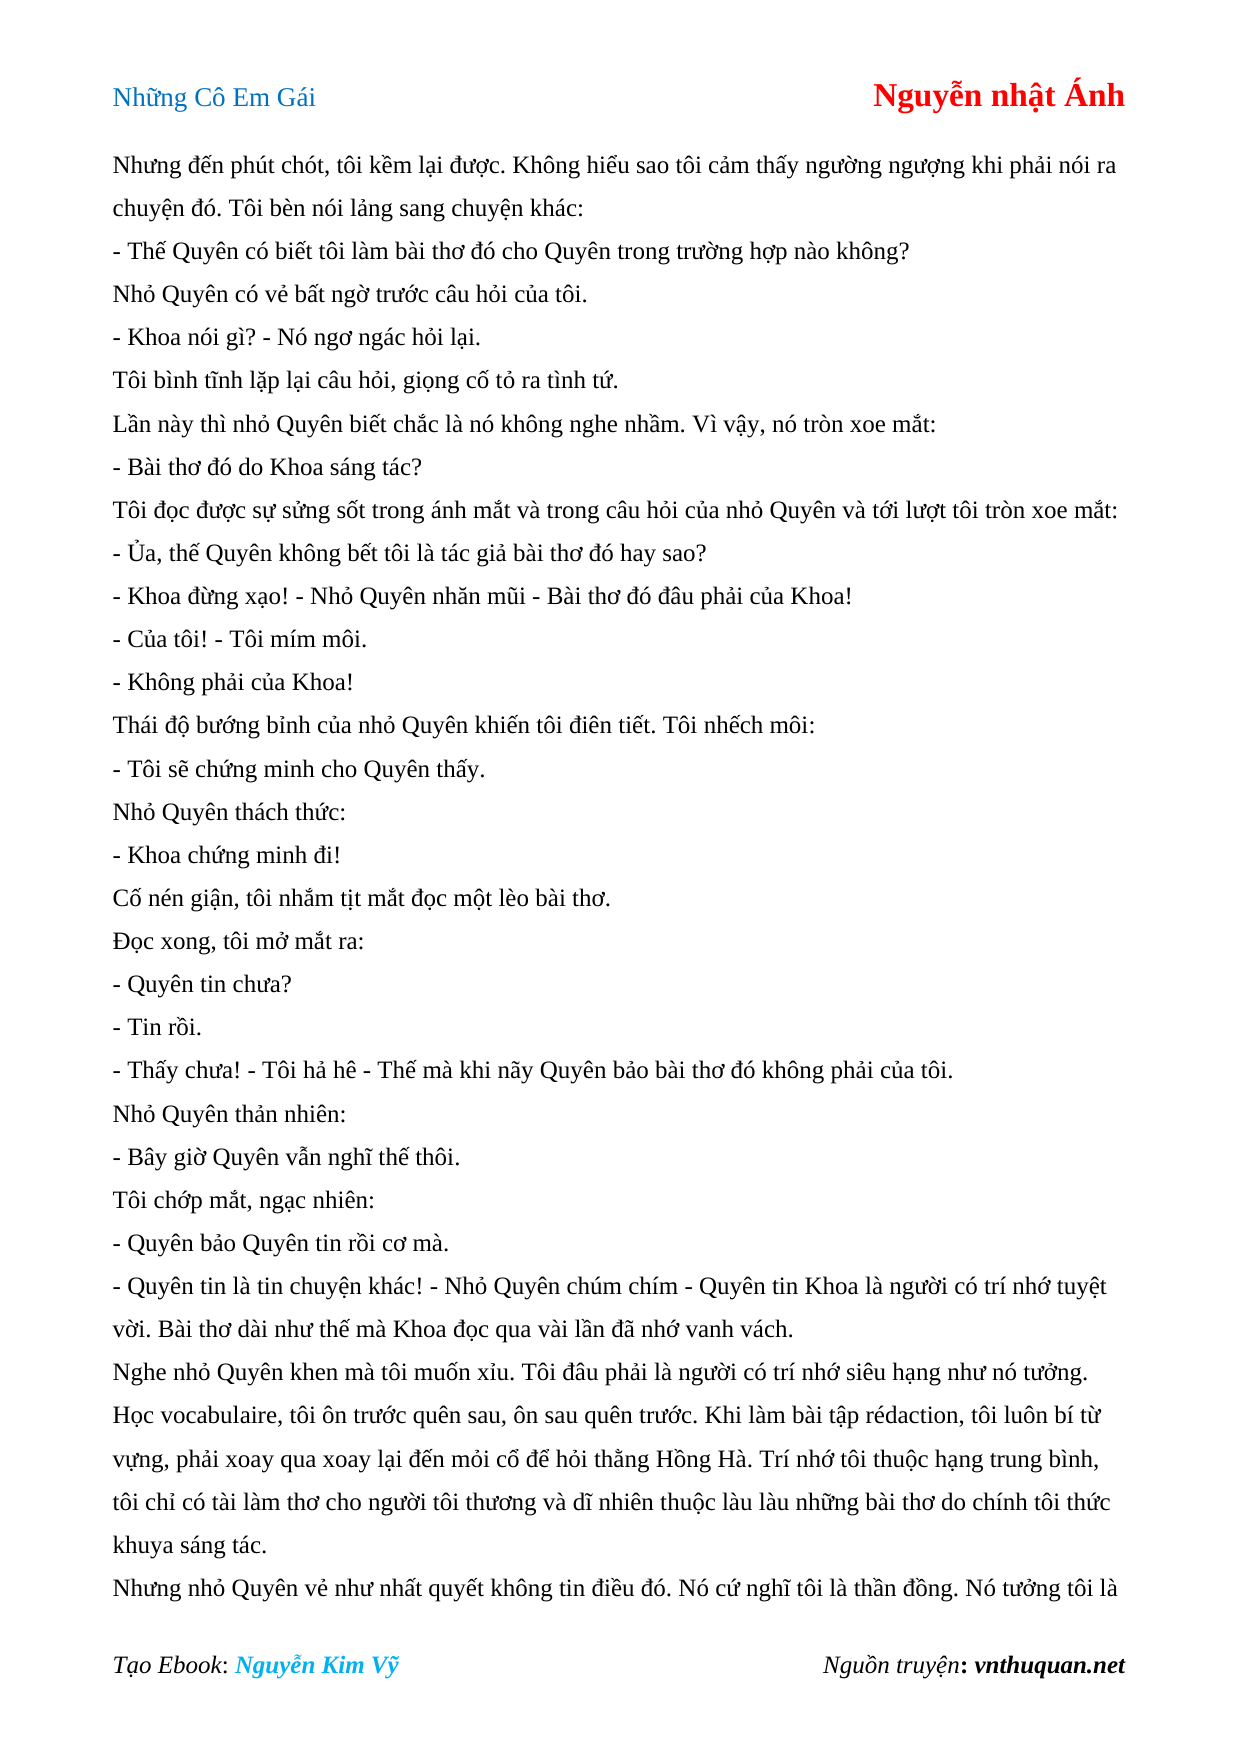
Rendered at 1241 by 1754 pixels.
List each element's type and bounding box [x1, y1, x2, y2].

text [112, 150, 1128, 1602]
